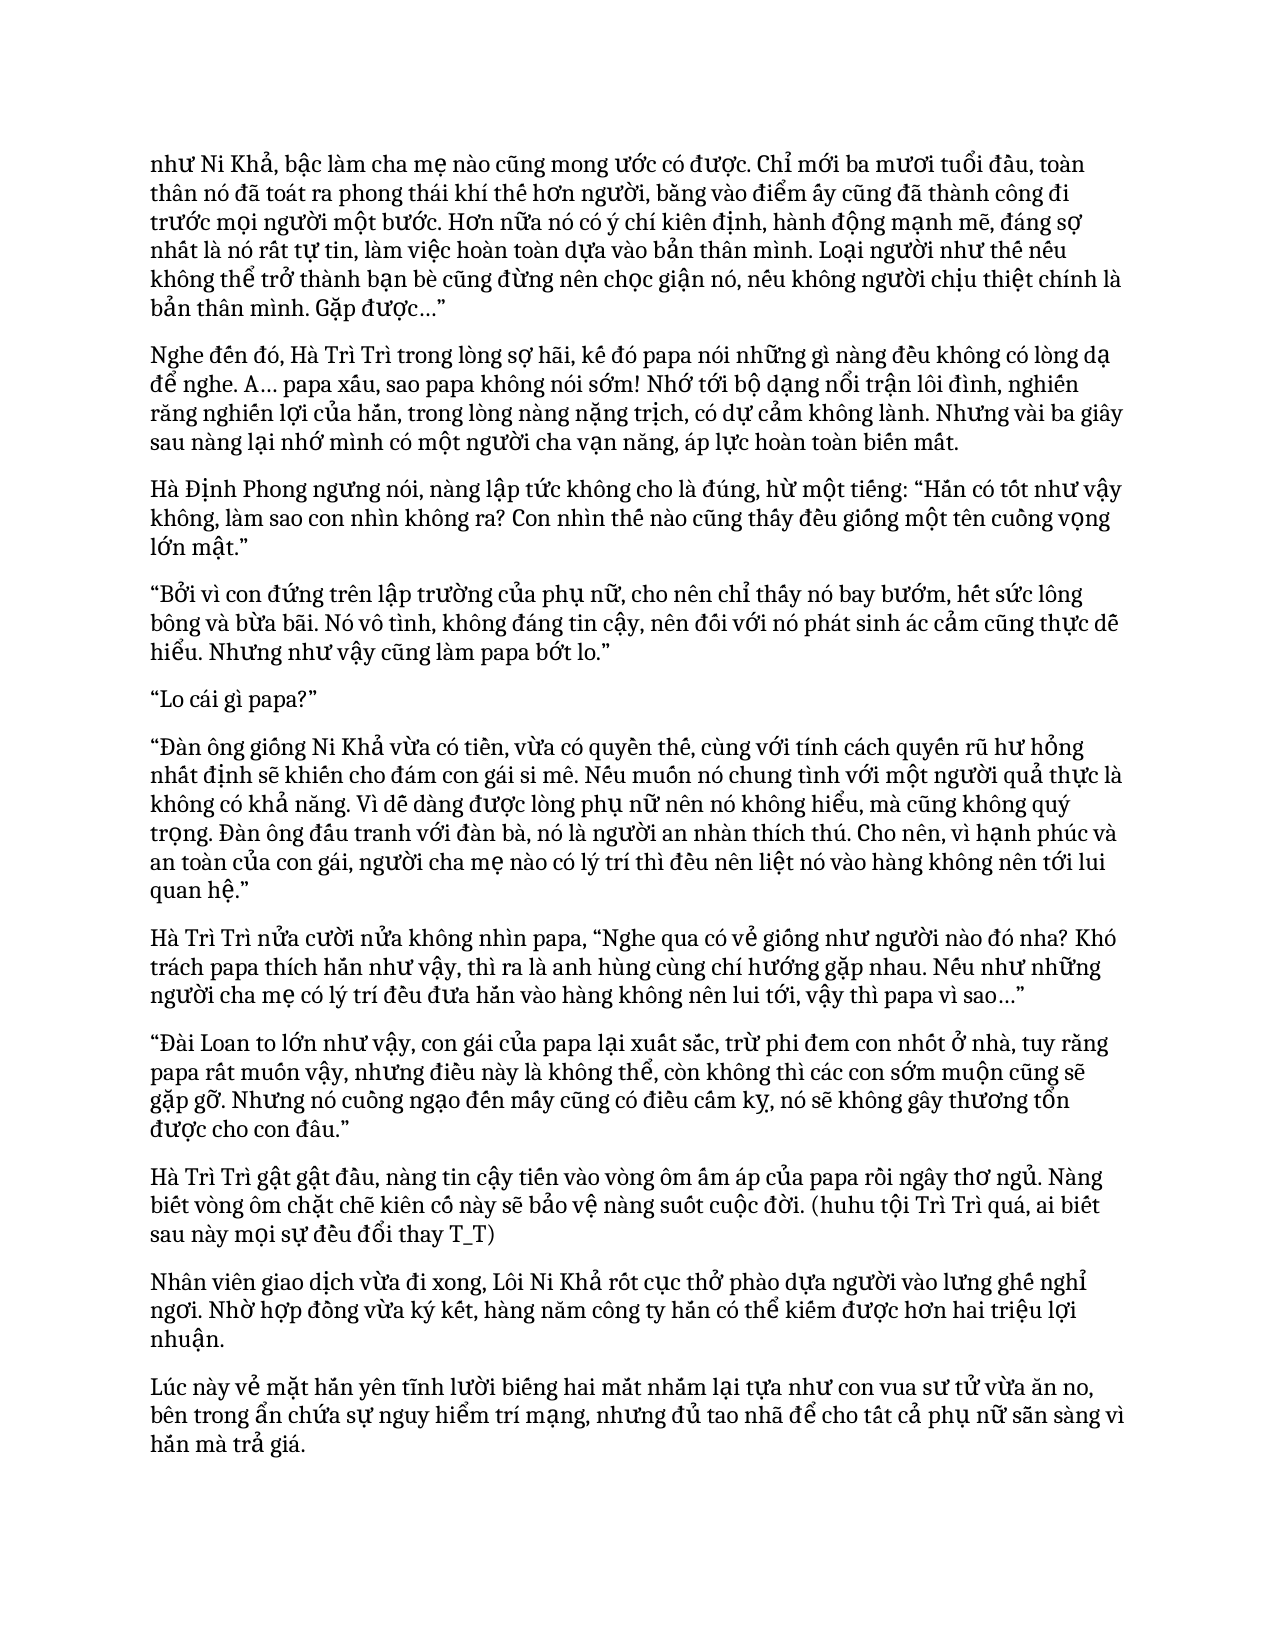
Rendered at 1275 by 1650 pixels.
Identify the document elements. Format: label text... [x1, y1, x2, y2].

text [150, 150, 1125, 322]
text “Đàn ông giống Ni Khả vừa có tiền, vừa có quyền thế, cùng với tính cách quyến rũ hư hỏng nhất định sẽ khiến cho đám con gái si mê. Nếu muốn nó chung tình với một người quả thực là không có khả năng. Vì dễ dàng được lòng phụ nữ nên nó không hiểu, mà cũng không quý trọng. Đàn ông đấu tranh với đàn bà, nó là người an nhàn thích thú. Cho nên, vì hạnh phúc và an toàn của con gái, người cha mẹ nào có lý trí thì đều nên liệt nó vào hàng không nên tới lui quan hệ.” [150, 732, 1125, 905]
text Hà Định Phong ngưng nói, nàng lập tức không cho là đúng, hừ một tiếng: “Hắn có tốt như vậy không, làm sao con nhìn không ra? Con nhìn thế nào cũng thấy đều giống một tên cuồng vọng lớn mật.” [150, 475, 1125, 561]
text Lúc này vẻ mặt hắn yên tĩnh lười biếng hai mắt nhắm lại tựa như con vua sư tử vừa ăn no, bên trong ẩn chứa sự nguy hiểm trí mạng, nhưng đủ tao nhã để cho tất cả phụ nữ sẵn sàng vì hắn mà trả giá. [150, 1372, 1125, 1459]
text Nhân viên giao dịch vừa đi xong, Lôi Ni Khả rốt cục thở phào dựa người vào lưng ghế nghỉ ngơi. Nhờ hợp đồng vừa ký kết, hàng năm công ty hắn có thể kiếm được hơn hai triệu lợi nhuận. [150, 1267, 1125, 1354]
text “Lo cái gì papa?” [150, 685, 1125, 714]
text “Bởi vì con đứng trên lập trường của phụ nữ, cho nên chỉ thấy nó bay bướm, hết sức lông bông và bừa bãi. Nó vô tình, không đáng tin cậy, nên đối với nó phát sinh ác cảm cũng thực dễ hiểu. Nhưng như vậy cũng làm papa bớt lo.” [150, 580, 1125, 666]
text Hà Trì Trì gật gật đầu, nàng tin cậy tiến vào vòng ôm ấm áp của papa rồi ngây thơ ngủ. Nàng biết vòng ôm chặt chẽ kiên cố này sẽ bảo vệ nàng suốt cuộc đời. (huhu tội Trì Trì quá, ai biết sau này mọi sự đều đổi thay T_T) [150, 1162, 1125, 1249]
text “Đài Loan to lớn như vậy, con gái của papa lại xuất sắc, trừ phi đem con nhốt ở nhà, tuy rằng papa rất muốn vậy, nhưng điều này là không thể, còn không thì các con sớm muộn cũng sẽ gặp gỡ. Nhưng nó cuồng ngạo đến mấy cũng có điều cấm kỵ, nó sẽ không gây thương tổn được cho con đâu.” [150, 1029, 1125, 1144]
text Nghe đến đó, Hà Trì Trì trong lòng sợ hãi, kế đó papa nói những gì nàng đều không có lòng dạ để nghe. A… papa xấu, sao papa không nói sớm! Nhớ tới bộ dạng nổi trận lôi đình, nghiến răng nghiến lợi của hắn, trong lòng nàng nặng trịch, có dự cảm không lành. Nhưng vài ba giây sau nàng lại nhớ mình có một người cha vạn năng, áp lực hoàn toàn biến mất. [150, 341, 1125, 456]
text Hà Trì Trì nửa cười nửa không nhìn papa, “Nghe qua có vẻ giống như người nào đó nha? Khó trách papa thích hắn như vậy, thì ra là anh hùng cùng chí hướng gặp nhau. Nếu như những người cha mẹ có lý trí đều đưa hắn vào hàng không nên lui tới, vậy thì papa vì sao…” [150, 924, 1125, 1010]
